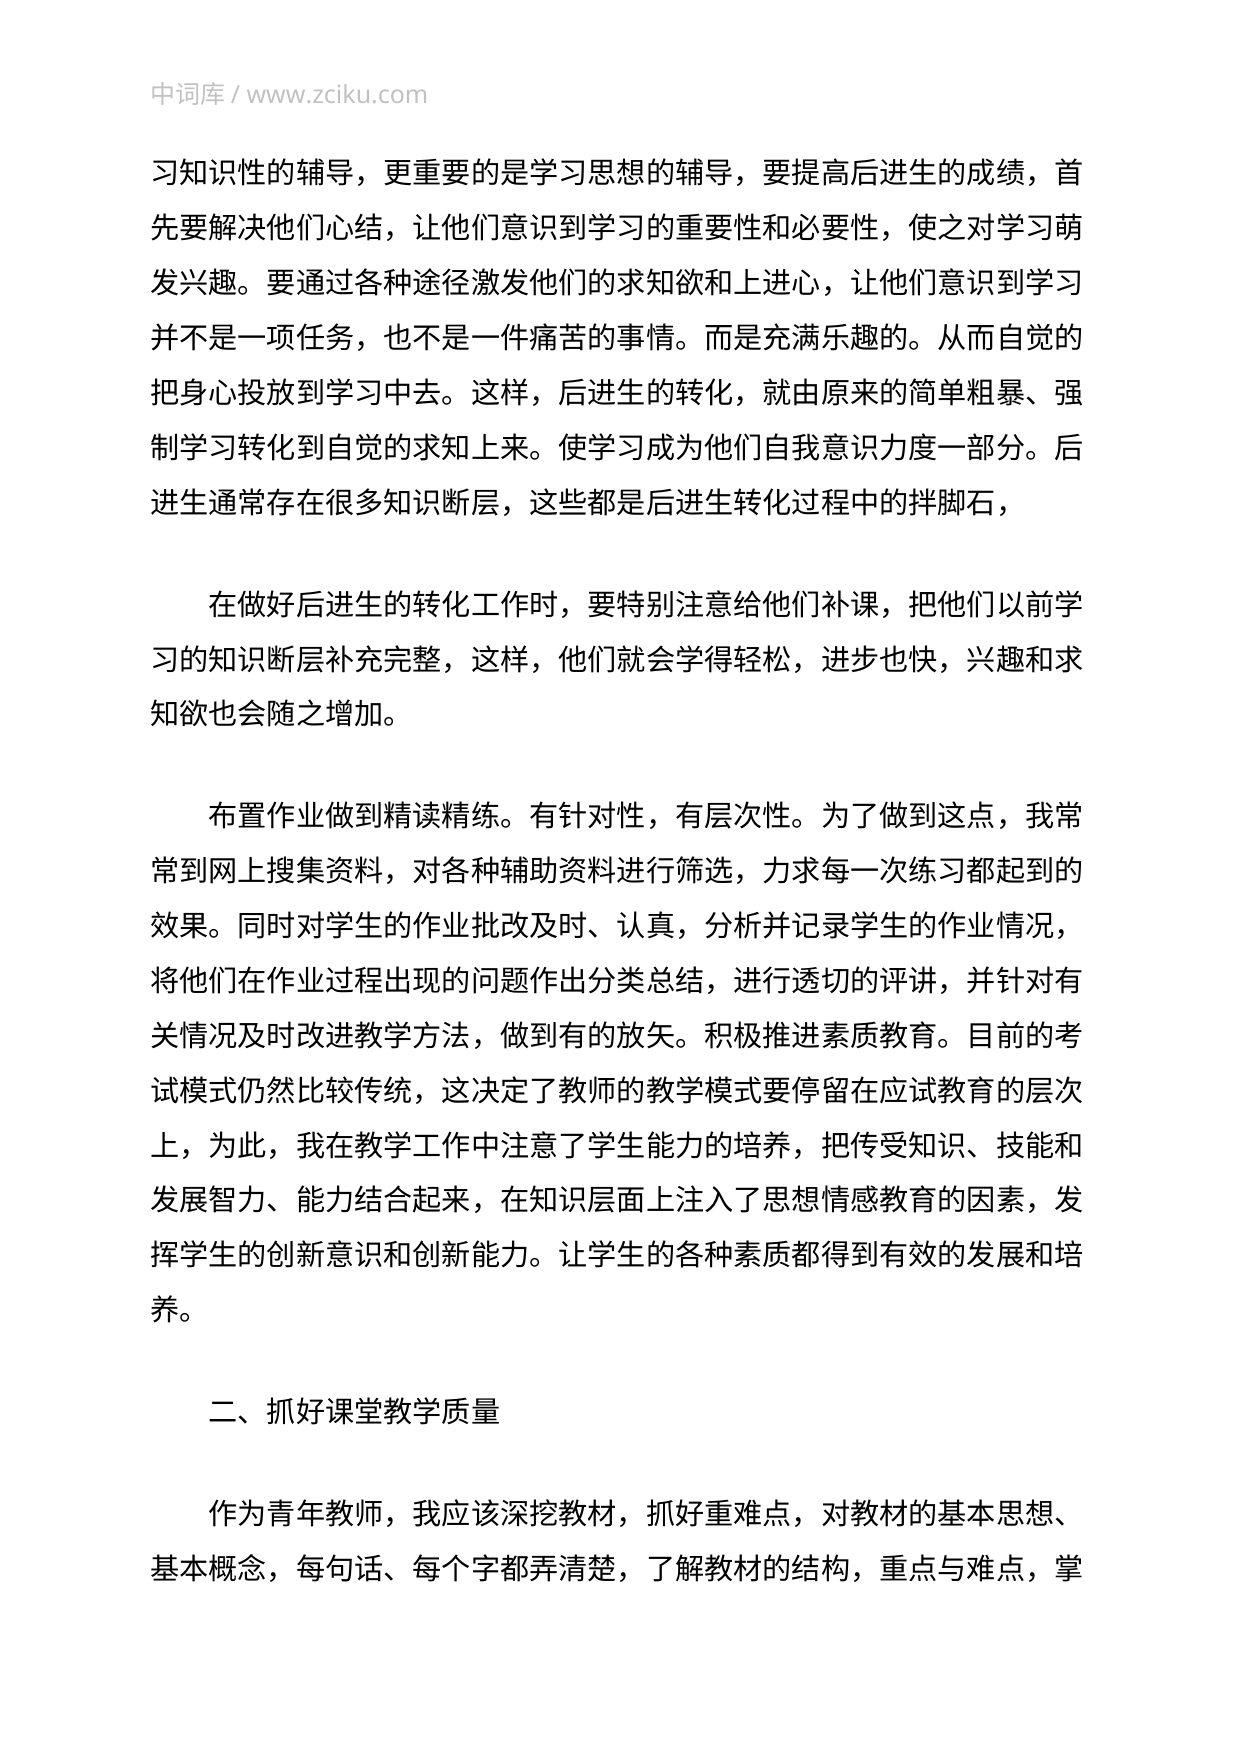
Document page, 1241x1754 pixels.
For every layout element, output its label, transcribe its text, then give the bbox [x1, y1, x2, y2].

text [150, 1490, 1090, 1587]
text 布置作业做到精读精练。有针对性，有层次性。为了做到这点，我常常到网上搜集资料，对各种辅助资料进行筛选，力求每一次练习都起到的效果。同时对学生的作业批改及时、认真，分析并记录学生的作业情况，将他们在作业过程出现的问题作出分类总结，进行透切的评讲，并针对有关情况及时改进教学方法，做到有的放矢。积极推进素质教育。目前的考试模式仍然比较传统，这决定了教师的教学模式要停留在应试教育的层次上，为此，我在教学工作中注意了学生能力的培养，把传受知识、技能和发展智力、能力结合起来，在知识层面上注入了思想情感教育的因素，发挥学生的创新意识和创新能力。让学生的各种素质都得到有效的发展和培养。 [150, 793, 1090, 1329]
text 二、抓好课堂教学质量 [150, 1388, 1090, 1431]
text 在做好后进生的转化工作时，要特别注意给他们补课，把他们以前学习的知识断层补充完整，这样，他们就会学得轻松，进步也快，兴趣和求知欲也会随之增加。 [150, 581, 1090, 733]
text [150, 150, 1090, 522]
